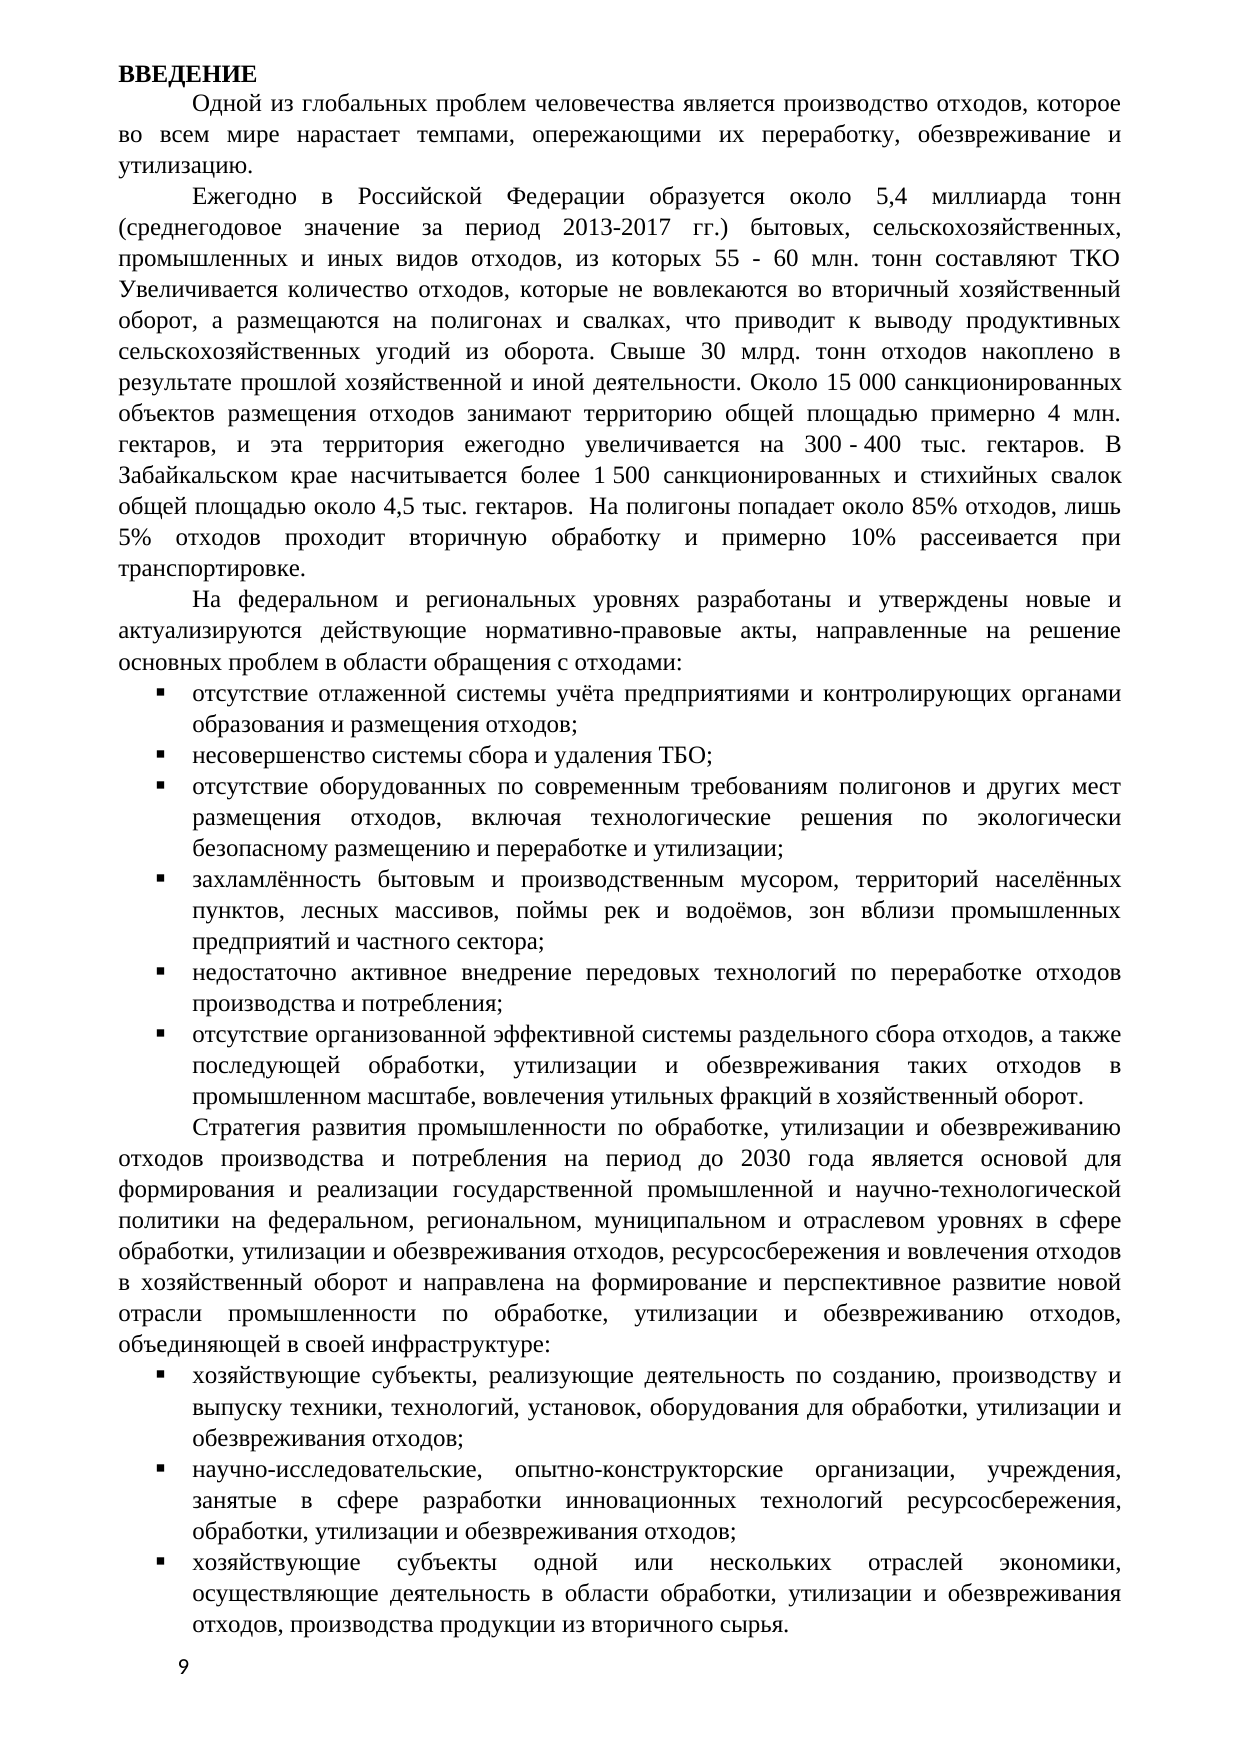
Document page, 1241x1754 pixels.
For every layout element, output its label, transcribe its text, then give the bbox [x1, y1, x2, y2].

list хозяйствующие субъекты одной или нескольких отраслей экономики, осуществляющие деятельность в области обработки, утилизации и обезвреживания отходов, производства продукции из вторичного сырья. [154, 1547, 1122, 1638]
list хозяйствующие субъекты, реализующие деятельность по созданию, производству и выпуску техники, технологий, установок, оборудования для обработки, утилизации и обезвреживания отходов; [154, 1361, 1122, 1451]
text Одной из глобальных проблем человечества является производство отходов, которое во всем мире нарастает темпами, опережающими их переработку, обезвреживание и утилизацию. [118, 88, 1122, 179]
text Стратегия развития промышленности по обработке, утилизации и обезвреживанию отходов производства и потребления на период до 2030 года является основой для формирования и реализации государственной промышленной и научно-технологической политики на федеральном, региональном, муниципальном и отраслевом уровнях в сфере обработки, утилизации и обезвреживания отходов, ресурсосбережения и вовлечения отходов в хозяйственный оборот и направлена на формирование и перспективное развитие новой отрасли промышленности по обработке, утилизации и обезвреживанию отходов, объединяющей в своей инфраструктуре: [118, 1112, 1122, 1358]
subtitle ВВЕДЕНИЕ [118, 59, 1122, 88]
text Ежегодно в Российской Федерации образуется около 5,4 миллиарда тонн (среднегодовое значение за период 2013-2017 гг.) бытовых, сельскохозяйственных, промышленных и иных видов отходов, из которых 55 - 60 млн. тонн составляют ТКО Увеличивается количество отходов, которые не вовлекаются во вторичный хозяйственный оборот, а размещаются на полигонах и свалках, что приводит к выводу продуктивных сельскохозяйственных угодий из оборота. Свыше 30 млрд. тонн отходов накоплено в результате прошлой хозяйственной и иной деятельности. Около 15 000 санкционированных объектов размещения отходов занимают территорию общей площадью примерно 4 млн. гектаров, и эта территория ежегодно увеличивается на 300 - 400 тыс. гектаров. В Забайкальском крае насчитывается более 1 500 санкционированных и стихийных свалок общей площадью около 4,5 тыс. гектаров. На полигоны попадает около 85% отходов, лишь 5% отходов проходит вторичную обработку и примерно 10% рассеивается при транспортировке. [118, 181, 1122, 582]
list отсутствие отлаженной системы учёта предприятиями и контролирующих органами образования и размещения отходов; [154, 678, 1122, 737]
text На федеральном и региональных уровнях разработаны и утверждены новые и актуализируются действующие нормативно-правовые акты, направленные на решение основных проблем в области обращения с отходами: [118, 584, 1122, 675]
list несовершенство системы сбора и удаления ТБО; [154, 740, 1122, 768]
list научно-исследовательские, опытно-конструкторские организации, учреждения, занятые в сфере разработки инновационных технологий ресурсосбережения, обработки, утилизации и обезвреживания отходов; [154, 1454, 1122, 1544]
list отсутствие оборудованных по современным требованиям полигонов и других мест размещения отходов, включая технологические решения по экологически безопасному размещению и переработке и утилизации; [154, 771, 1122, 862]
list отсутствие организованной эффективной системы раздельного сбора отходов, а также последующей обработки, утилизации и обезвреживания таких отходов в промышленном масштабе, вовлечения утильных фракций в хозяйственный оборот. [154, 1019, 1122, 1110]
list недостаточно активное внедрение передовых технологий по переработке отходов производства и потребления; [154, 957, 1122, 1017]
list захламлённость бытовым и производственным мусором, территорий населённых пунктов, лесных массивов, поймы рек и водоёмов, зон вблизи промышленных предприятий и частного сектора; [154, 864, 1122, 955]
